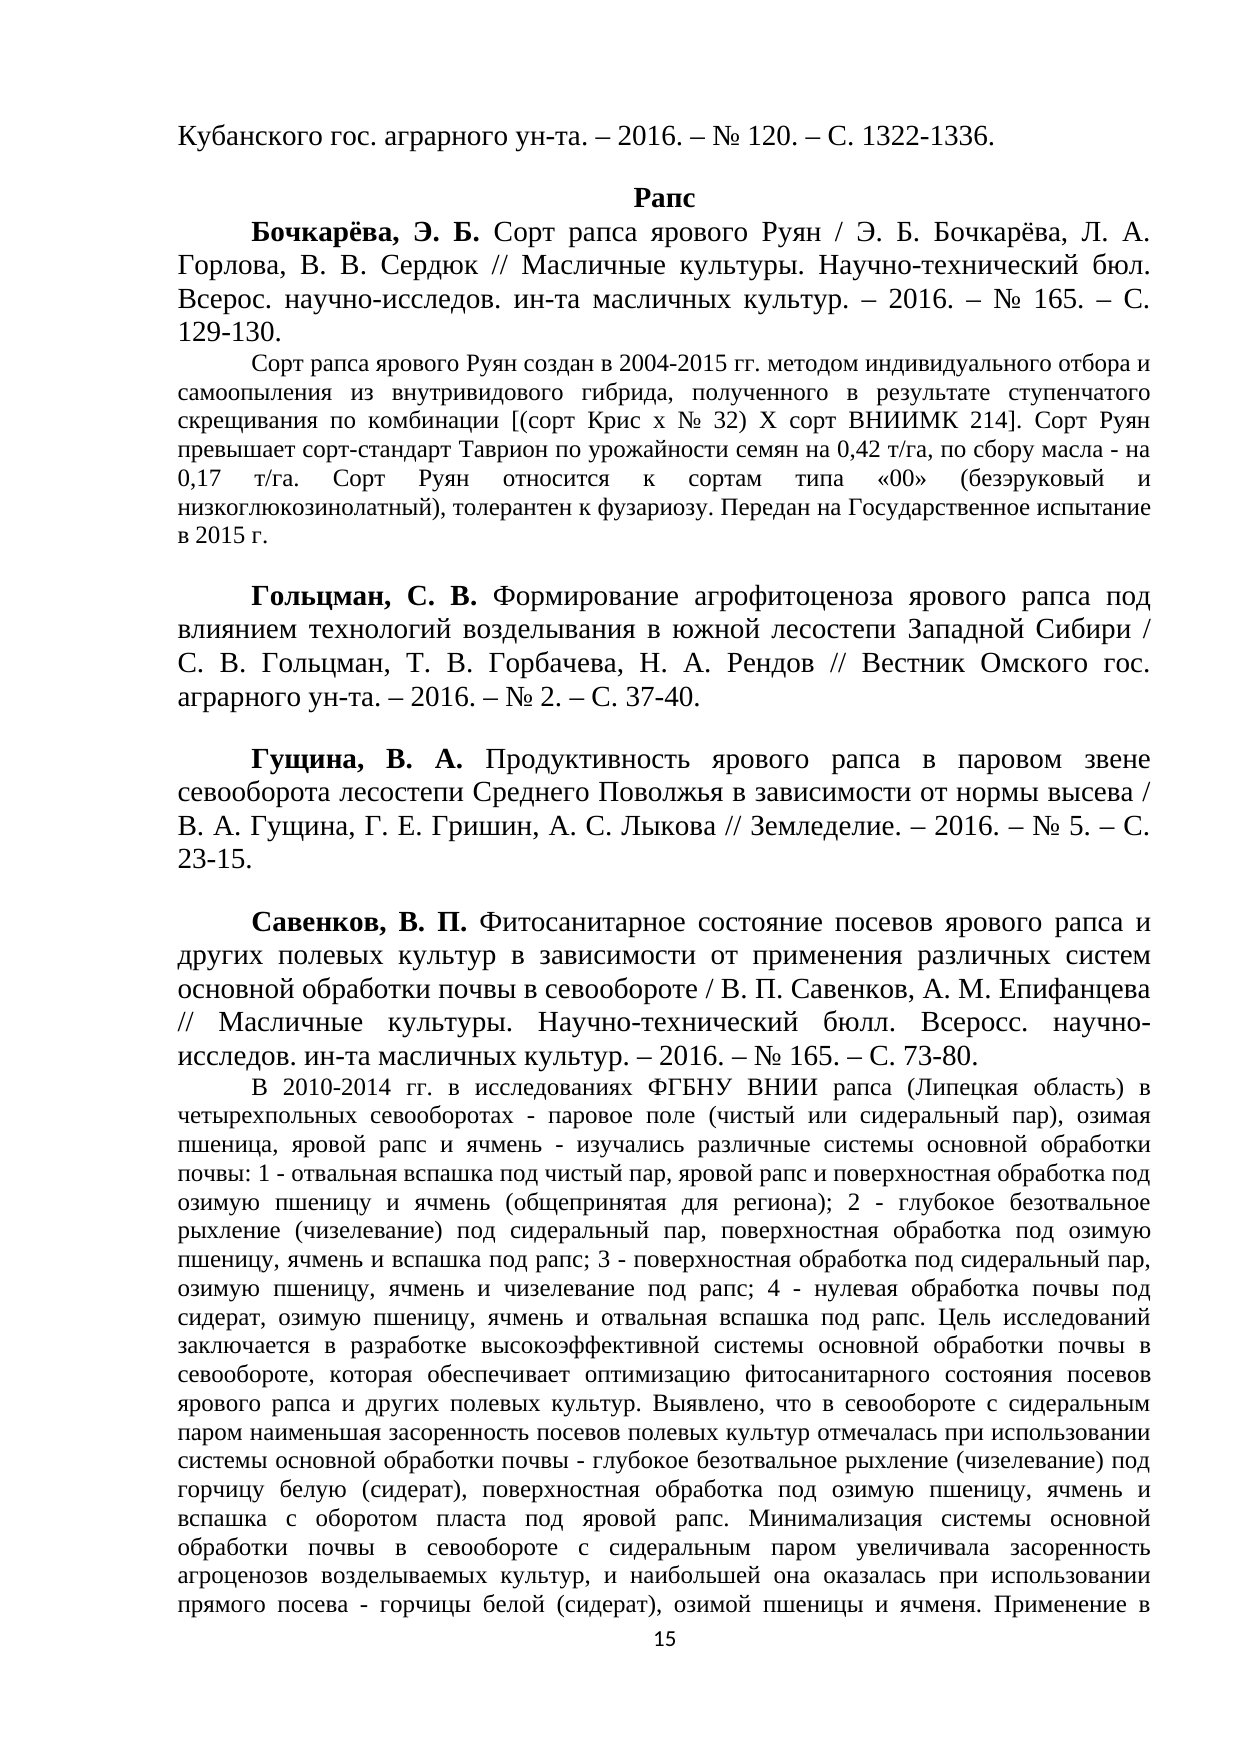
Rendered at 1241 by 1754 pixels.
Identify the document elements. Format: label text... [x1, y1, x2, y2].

text Сорт рапса ярового Руян создан в 2004-2015 гг. методом индивидуального отбора и самоопыления из внутривидового гибрида, полученного в результате ступенчатого скрещивания по комбинации [(сорт Крис х № 32) X сорт ВНИИМК 214]. Сорт Руян превышает сорт-стандарт Таврион по урожайности семян на 0,42 т/га, по сбору масла - на 0,17 т/га. Сорт Руян относится к сортам типа «00» (безэруковый и низкоглюкозинолатный), толерантен к фузариозу. Передан на Государственное испытание в 2015 г. [177, 348, 1152, 549]
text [177, 1072, 1152, 1618]
text Рапс [177, 180, 1152, 214]
text Гольцман, С. В. Формирование агрофитоценоза ярового рапса под влиянием технологий возделывания в южной лесостепи Западной Сибири / С. В. Гольцман, Т. В. Горбачева, Н. А. Рендов // Вестник Омского гос. аграрного ун-та. – 2016. – № 2. – С. 37-40. [177, 578, 1152, 712]
text Бочкарёва, Э. Б. Сорт рапса ярового Руян / Э. Б. Бочкарёва, Л. А. Горлова, В. В. Сердюк // Масличные культуры. Научно-технический бюл. Всерос. научно-исследов. ин-та масличных культур. – 2016. – № 165. – С. 129-130. [177, 214, 1152, 348]
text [177, 118, 1152, 152]
text Савенков, В. П. Фитосанитарное состояние посевов ярового рапса и других полевых культур в зависимости от применения различных систем основной обработки почвы в севообороте / В. П. Савенков, А. М. Епифанцева // Масличные культуры. Научно-технический бюлл. Всеросс. научно-исследов. ин-та масличных культур. – 2016. – № 165. – С. 73-80. [177, 904, 1152, 1072]
text Гущина, В. А. Продуктивность ярового рапса в паровом звене севооборота лесостепи Среднего Поволжья в зависимости от нормы высева / В. А. Гущина, Г. Е. Гришин, А. С. Лыкова // Земледелие. – 2016. – № 5. – С. 23-15. [177, 741, 1152, 875]
